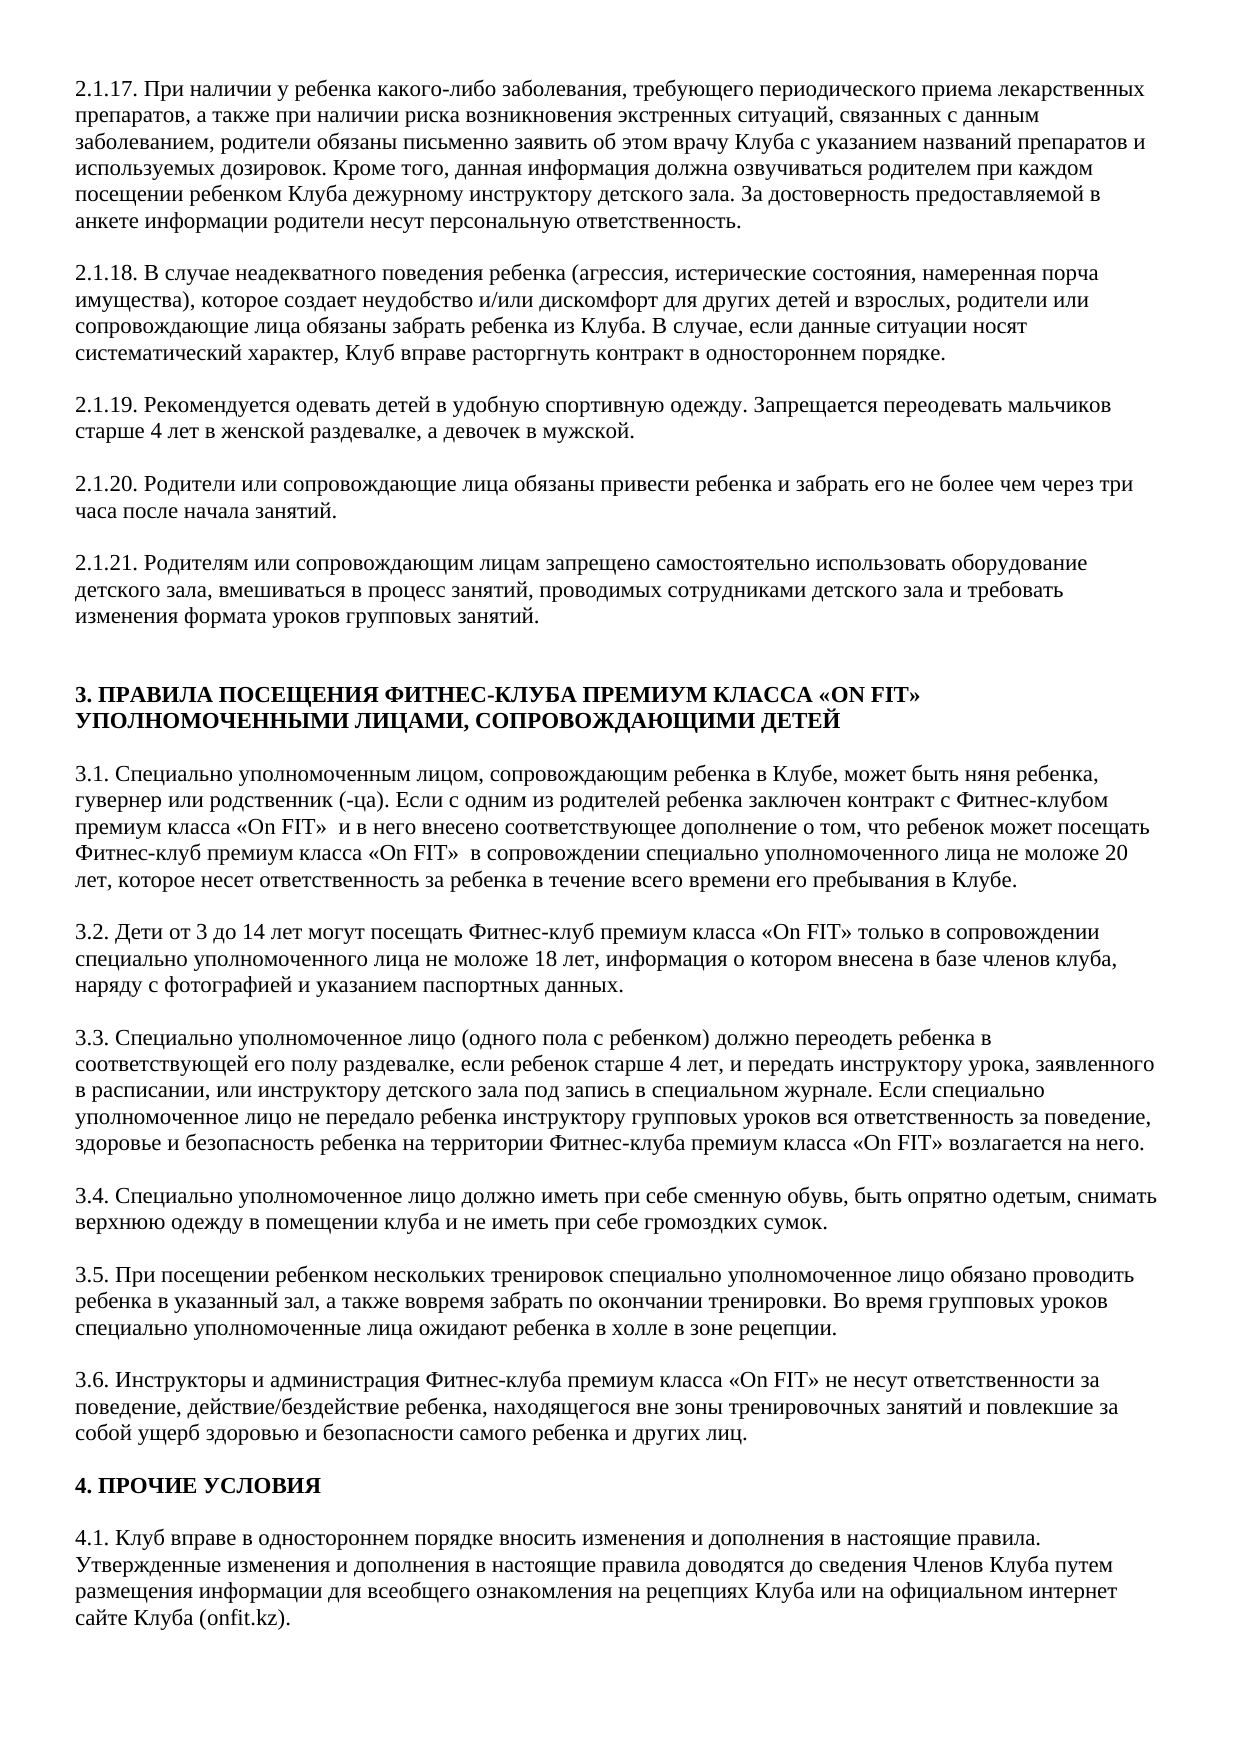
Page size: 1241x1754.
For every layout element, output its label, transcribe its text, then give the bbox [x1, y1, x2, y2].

text 2.1.19. Рекомендуется одевать детей в удобную спортивную одежду. Запрещается переодевать мальчиков старше 4 лет в женской раздевалке, а девочек в мужской. [75, 391, 1165, 444]
text 3.1. Специально уполномоченным лицом, сопровождающим ребенка в Клубе, может быть няня ребенка, гувернер или родственник (-ца). Если с одним из родителей ребенка заключен контракт с Фитнес-клубом премиум класса «On FIT» и в него внесено соответствующее дополнение о том, что ребенок может посещать Фитнес-клуб премиум класса «On FIT» в сопровождении специально уполномоченного лица не моложе 20 лет, которое несет ответственность за ребенка в течение всего времени его пребывания в Клубе. [75, 760, 1165, 892]
text 3.3. Специально уполномоченное лицо (одного пола с ребенком) должно переодеть ребенка в соответствующей его полу раздевалке, если ребенок старше 4 лет, и передать инструктору урока, заявленного в расписании, или инструктору детского зала под запись в специальном журнале. Если специально уполномоченное лицо не передало ребенка инструктору групповых уроков вся ответственность за поведение, здоровье и безопасность ребенка на территории Фитнес-клуба премиум класса «On FIT» возлагается на него. [75, 1024, 1165, 1156]
text 3.5. При посещении ребенком нескольких тренировок специально уполномоченное лицо обязано проводить ребенка в указанный зал, а также вовремя забрать по окончании тренировки. Во время групповых уроков специально уполномоченные лица ожидают ребенка в холле в зоне рецепции. [75, 1261, 1165, 1340]
text 2.1.20. Родители или сопровождающие лица обязаны привести ребенка и забрать его не более чем через три часа после начала занятий. [75, 470, 1165, 523]
text 2.1.18. В случае неадекватного поведения ребенка (агрессия, истерические состояния, намеренная порча имущества), которое создает неудобство и/или дискомфорт для других детей и взрослых, родители или сопровождающие лица обязаны забрать ребенка из Клуба. В случае, если данные ситуации носят систематический характер, Клуб вправе расторгнуть контракт в одностороннем порядке. [75, 259, 1165, 365]
text 2.1.17. При наличии у ребенка какого-либо заболевания, требующего периодического приема лекарственных препаратов, а также при наличии риска возникновения экстренных ситуаций, связанных с данным заболеванием, родители обязаны письменно заявить об этом врачу Клуба с указанием названий препаратов и используемых дозировок. Кроме того, данная информация должна озвучиваться родителем при каждом посещении ребенком Клуба дежурному инструктору детского зала. За достоверность предоставляемой в анкете информации родители несут персональную ответственность. [75, 75, 1165, 233]
text 4.1. Клуб вправе в одностороннем порядке вносить изменения и дополнения в настоящие правила. Утвержденные изменения и дополнения в настоящие правила доводятся до сведения Членов Клуба путем размещения информации для всеобщего ознакомления на рецепциях Клуба или на официальном интернет сайте Клуба (onfit.kz). [75, 1524, 1165, 1630]
text 3.6. Инструкторы и администрация Фитнес-клуба премиум класса «On FIT» не несут ответственности за поведение, действие/бездействие ребенка, находящегося вне зоны тренировочных занятий и повлекшие за собой ущерб здоровью и безопасности самого ребенка и других лиц. [75, 1366, 1165, 1445]
text 3.4. Специально уполномоченное лицо должно иметь при себе сменную обувь, быть опрятно одетым, снимать верхнюю одежду в помещении клуба и не иметь при себе громоздких сумок. [75, 1182, 1165, 1234]
text 4. ПРОЧИЕ УСЛОВИЯ [75, 1472, 1165, 1498]
text 3. ПРАВИЛА ПОСЕЩЕНИЯ ФИТНЕС-КЛУБА ПРЕМИУМ КЛАССА «ON FIT» УПОЛНОМОЧЕННЫМИ ЛИЦАМИ, СОПРОВОЖДАЮЩИМИ ДЕТЕЙ [75, 681, 1165, 734]
text 3.2. Дети от 3 до 14 лет могут посещать Фитнес-клуб премиум класса «On FIT» только в сопровождении специально уполномоченного лица не моложе 18 лет, информация о котором внесена в базе членов клуба, наряду с фотографией и указанием паспортных данных. [75, 918, 1165, 997]
text 2.1.21. Родителям или сопровождающим лицам запрещено самостоятельно использовать оборудование детского зала, вмешиваться в процесс занятий, проводимых сотрудниками детского зала и требовать изменения формата уроков групповых занятий. [75, 549, 1165, 628]
